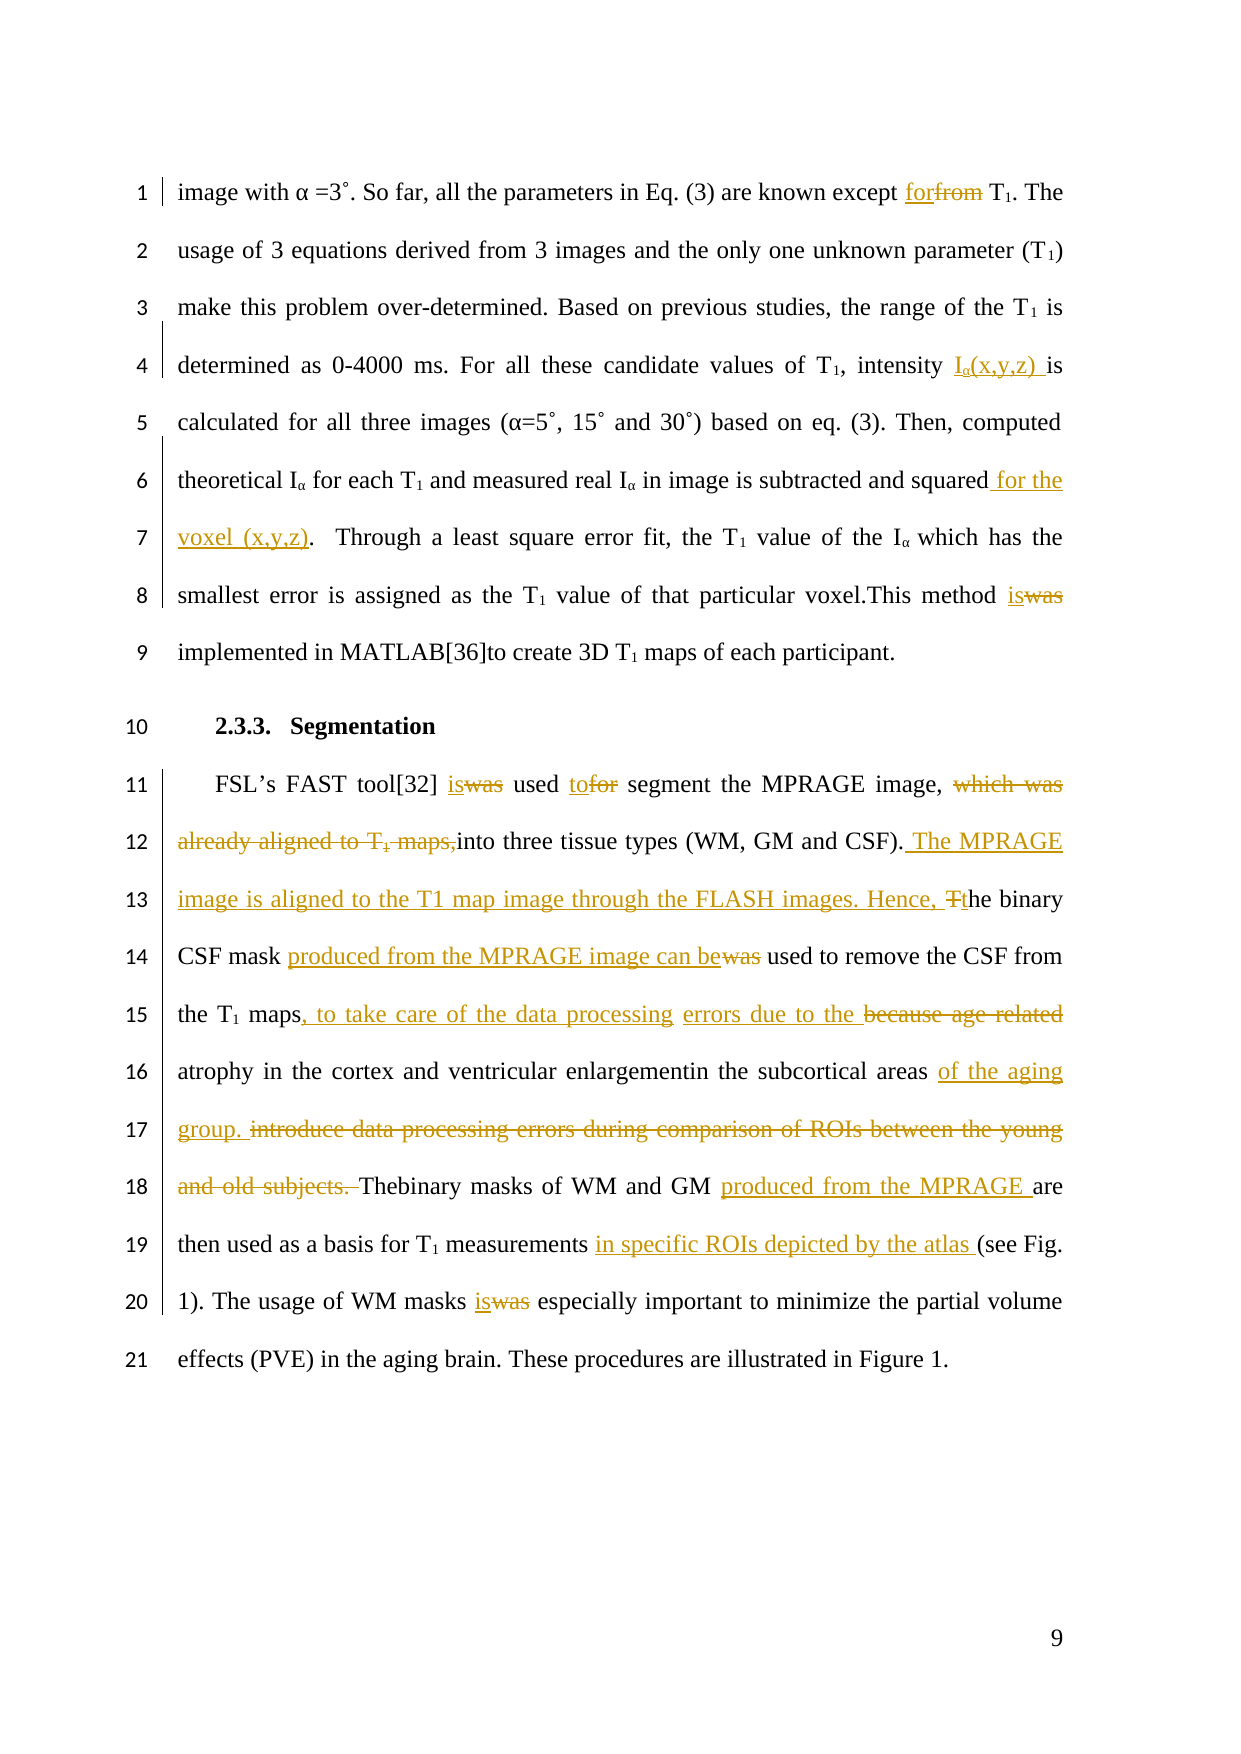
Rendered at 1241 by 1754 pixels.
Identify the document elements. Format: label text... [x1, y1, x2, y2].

subtitle Segmentation [215, 711, 1063, 740]
text FSL’s FAST tool[32] used segment the MPRAGE image, into three tissue types (WM, GM and CSF).he binary CSF mask used to remove the CSF from the T1 maps atrophy in the cortex and ventricular enlargementin the subcortical areas Thebinary masks of WM and GM are then used as a basis for T1 measurements (see Fig. 1). The usage of WM masks especially important to minimize the partial volume effects (PVE) in the aging brain. These procedures are illustrated in Figure 1. [177, 769, 1063, 1373]
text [177, 177, 1063, 666]
